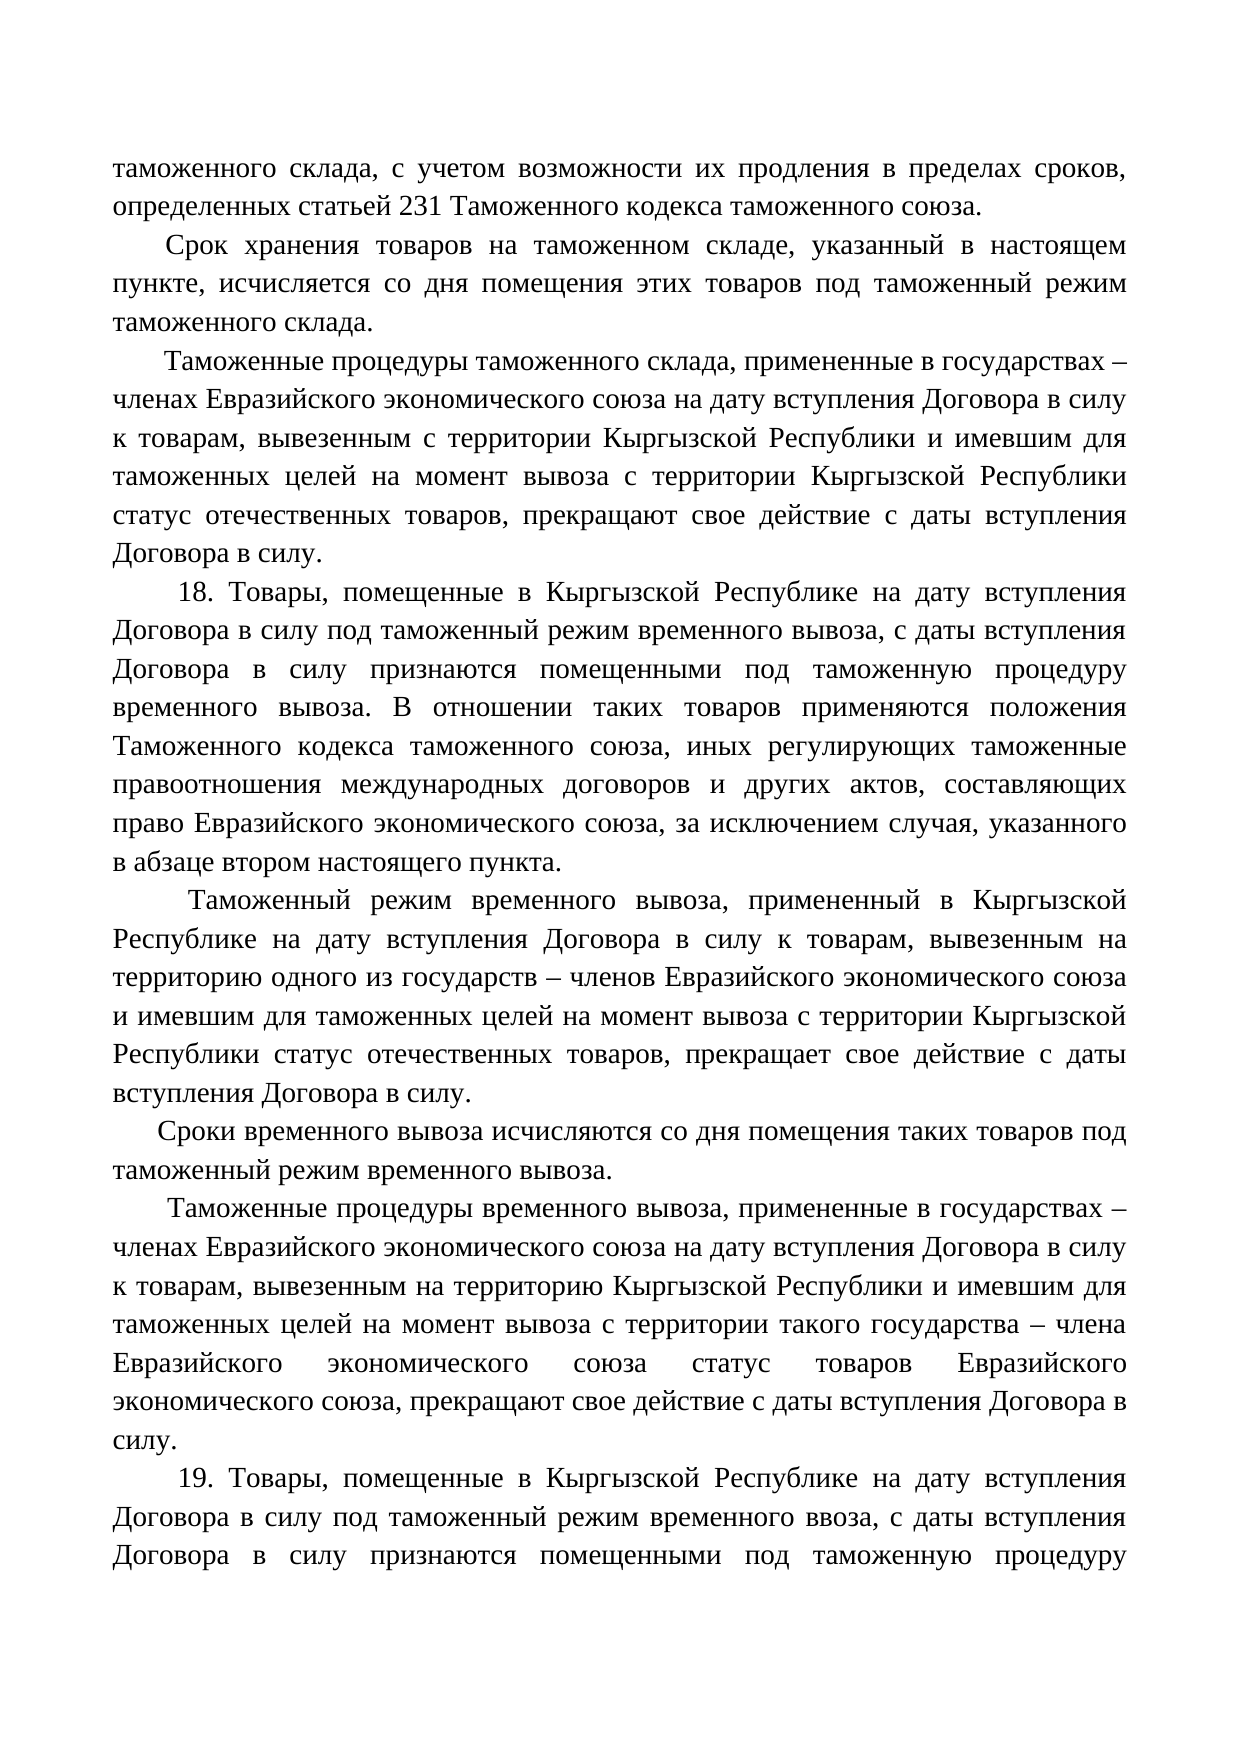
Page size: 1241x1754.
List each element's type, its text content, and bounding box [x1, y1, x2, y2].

text Таможенный режим временного вывоза, примененный в Кыргызской Республике на дату вступления Договора в силу к товарам, вывезенным на территорию одного из государств – членов Евразийского экономического союза и имевшим для таможенных целей на момент вывоза с территории Кыргызской Республики статус отечественных товаров, прекращает свое действие с даты вступления Договора в силу. [112, 882, 1128, 1108]
text Таможенные процедуры временного вывоза, примененные в государствах – членах Евразийского экономического союза на дату вступления Договора в силу к товарам, вывезенным на территорию Кыргызской Республики и имевшим для таможенных целей на момент вывоза с территории такого государства – члена Евразийского экономического союза статус товаров Евразийского экономического союза, прекращают свое действие с даты вступления Договора в силу. [112, 1191, 1128, 1455]
text Срок хранения товаров на таможенном складе, указанный в настоящем пункте, исчисляется со дня помещения этих товаров под таможенный режим таможенного склада. [112, 227, 1128, 338]
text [112, 150, 1128, 222]
text Таможенные процедуры таможенного склада, примененные в государствах – членах Евразийского экономического союза на дату вступления Договора в силу к товарам, вывезенным с территории Кыргызской Республики и имевшим для таможенных целей на момент вывоза с территории Кыргызской Республики статус отечественных товаров, прекращают свое действие с даты вступления Договора в силу. [112, 343, 1128, 569]
text Сроки временного вывоза исчисляются со дня помещения таких товаров под таможенный режим временного вывоза. [112, 1113, 1128, 1186]
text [112, 1460, 1128, 1571]
text 18. Товары, помещенные в Кыргызской Республике на дату вступления Договора в силу под таможенный режим временного вывоза, с даты вступления Договора в силу признаются помещенными под таможенную процедуру временного вывоза. В отношении таких товаров применяются положения Таможенного кодекса таможенного союза, иных регулирующих таможенные правоотношения международных договоров и других актов, составляющих право Евразийского экономического союза, за исключением случая, указанного в абзаце втором настоящего пункта. [112, 574, 1128, 877]
